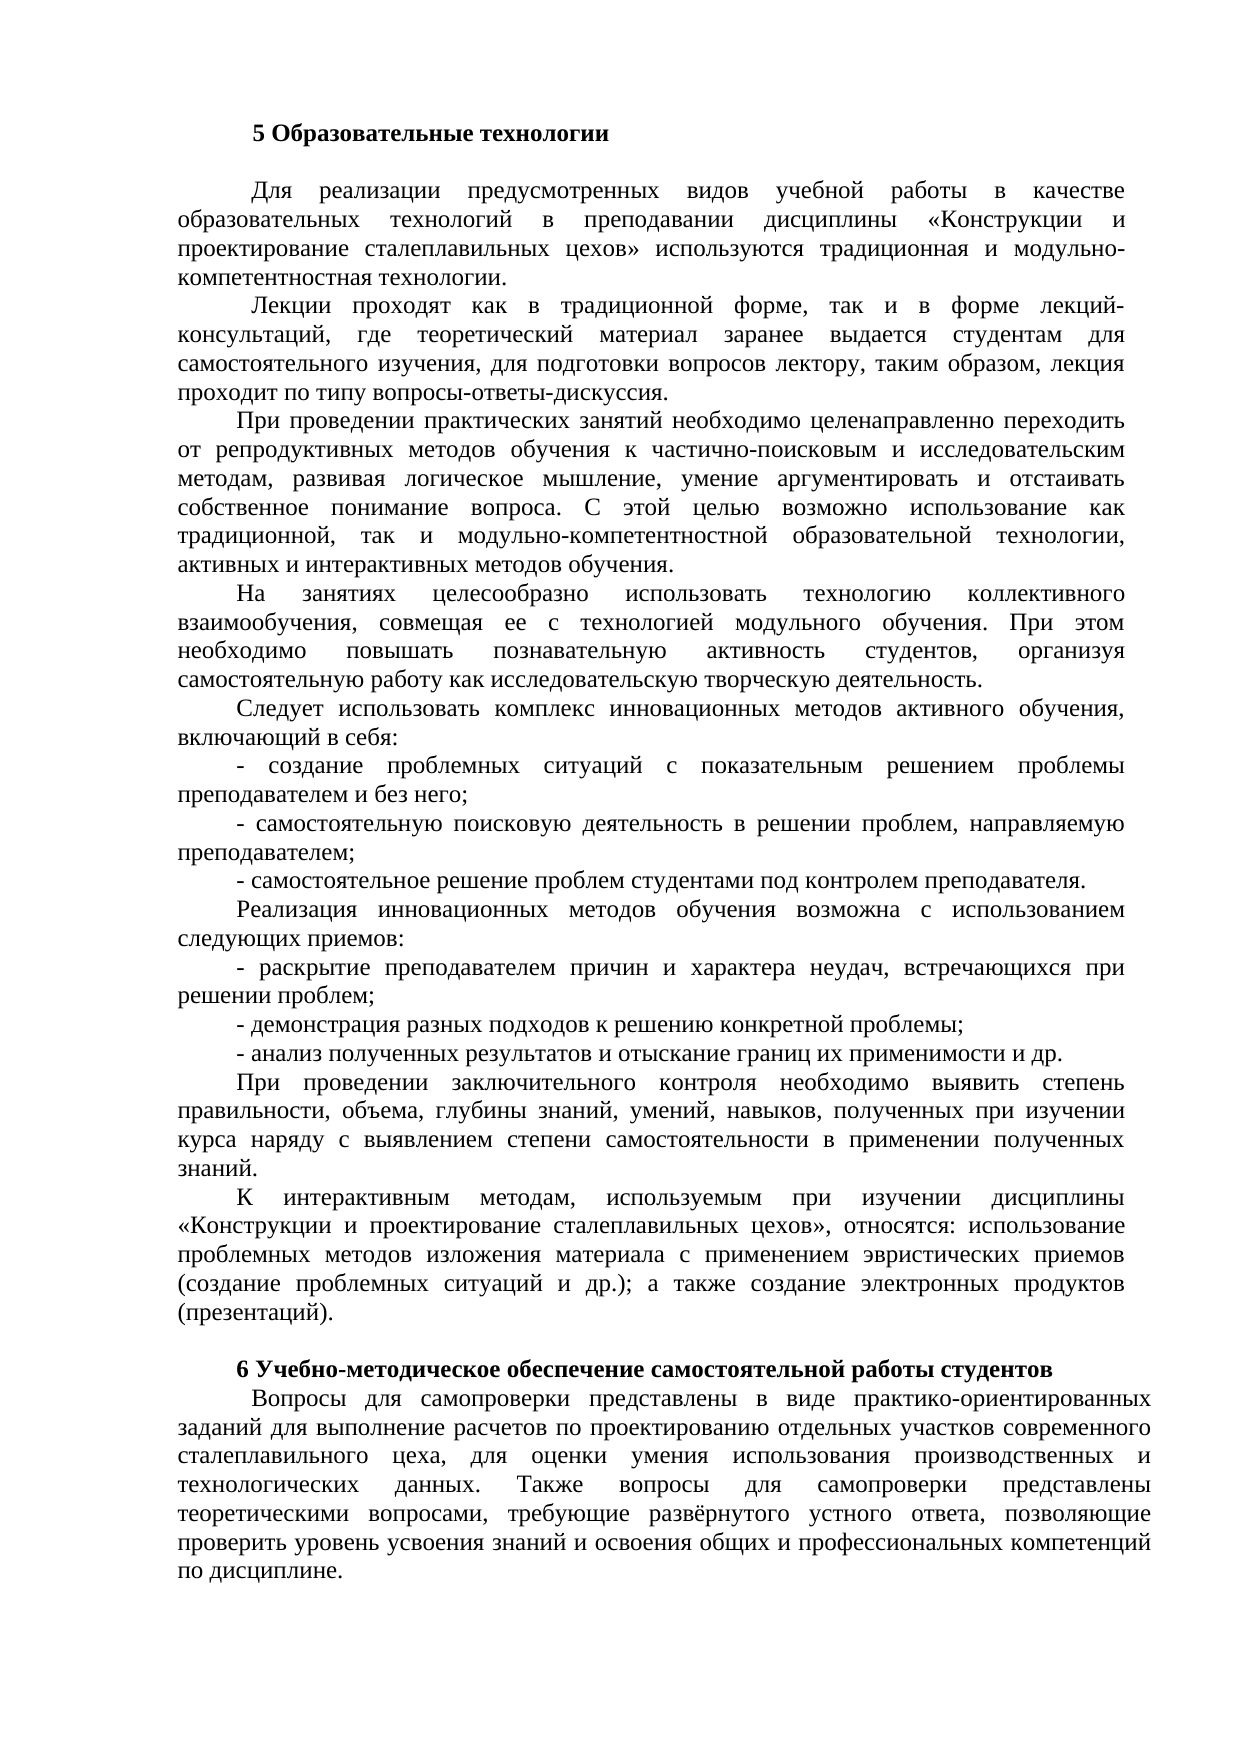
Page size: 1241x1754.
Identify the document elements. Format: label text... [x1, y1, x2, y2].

text 6 Учебно-методическое обеспечение самостоятельной работы студентов [177, 1354, 1152, 1383]
text 5 Образовательные технологии [177, 118, 1152, 147]
text Вопросы для самопроверки представлены в виде практико-ориентированных заданий для выполнение расчетов по проектированию отдельных участков современного сталеплавильного цеха, для оценки умения использования производственных и технологических данных. Также вопросы для самопроверки представлены теоретическими вопросами, требующие развёрнутого устного ответа, позволяющие проверить уровень усвоения знаний и освоения общих и профессиональных компетенций по дисциплине. [177, 1383, 1152, 1584]
table_header Для реализации предусмотренных видов учебной работы в качестве образовательных технологий в преподавании дисциплины «Конструкции и проектирование сталеплавильных цехов» используются традиционная и модульно-компетентностная технологии. Лекции проходят как в традиционной форме, так и в форме лекций-консультаций, где теоретический материал заранее выдается студентам для самостоятельного изучения, для подготовки вопросов лектору, таким образом, лекция проходит по типу вопросы-ответы-дискуссия. При проведении практических занятий необходимо целенаправленно переходить от репродуктивных методов обучения к частично-поисковым и исследовательским методам, развивая логическое мышление, умение аргументировать и отстаивать собственное понимание вопроса. С этой целью возможно использование как традиционной, так и модульно-компетентностной образовательной технологии, активных и интерактивных методов обучения. На занятиях целесообразно использовать технологию коллективного взаимообучения, совмещая ее с технологией модульного обучения. При этом необходимо повышать познавательную активность студентов, организуя самостоятельную работу как исследовательскую творческую деятельность. Следует использовать комплекс инновационных методов активного обучения, включающий в себя: - создание проблемных ситуаций с показательным решением проблемы преподавателем и без него; - самостоятельную поисковую деятельность в решении проблем, направляемую преподавателем; - самостоятельное решение проблем студентами под контролем преподавателя. Реализация инновационных методов обучения возможна с использованием следующих приемов: - раскрытие преподавателем причин и характера неудач, встречающихся при решении проблем; - демонстрация разных подходов к решению конкретной проблемы; - анализ полученных результатов и отыскание границ их применимости и др. При проведении заключительного контроля необходимо выявить степень правильности, объема, глубины знаний, умений, навыков, полученных при изучении курса наряду с выявлением степени самостоятельности в применении полученных знаний. К интерактивным методам, используемым при изучении дисциплины «Конструкции и проектирование сталеплавильных цехов», относятся: использование проблемных методов изложения материала с применением эвристических приемов (создание проблемных ситуаций и др.); а также создание электронных продуктов (презентаций). [166, 176, 1137, 1354]
